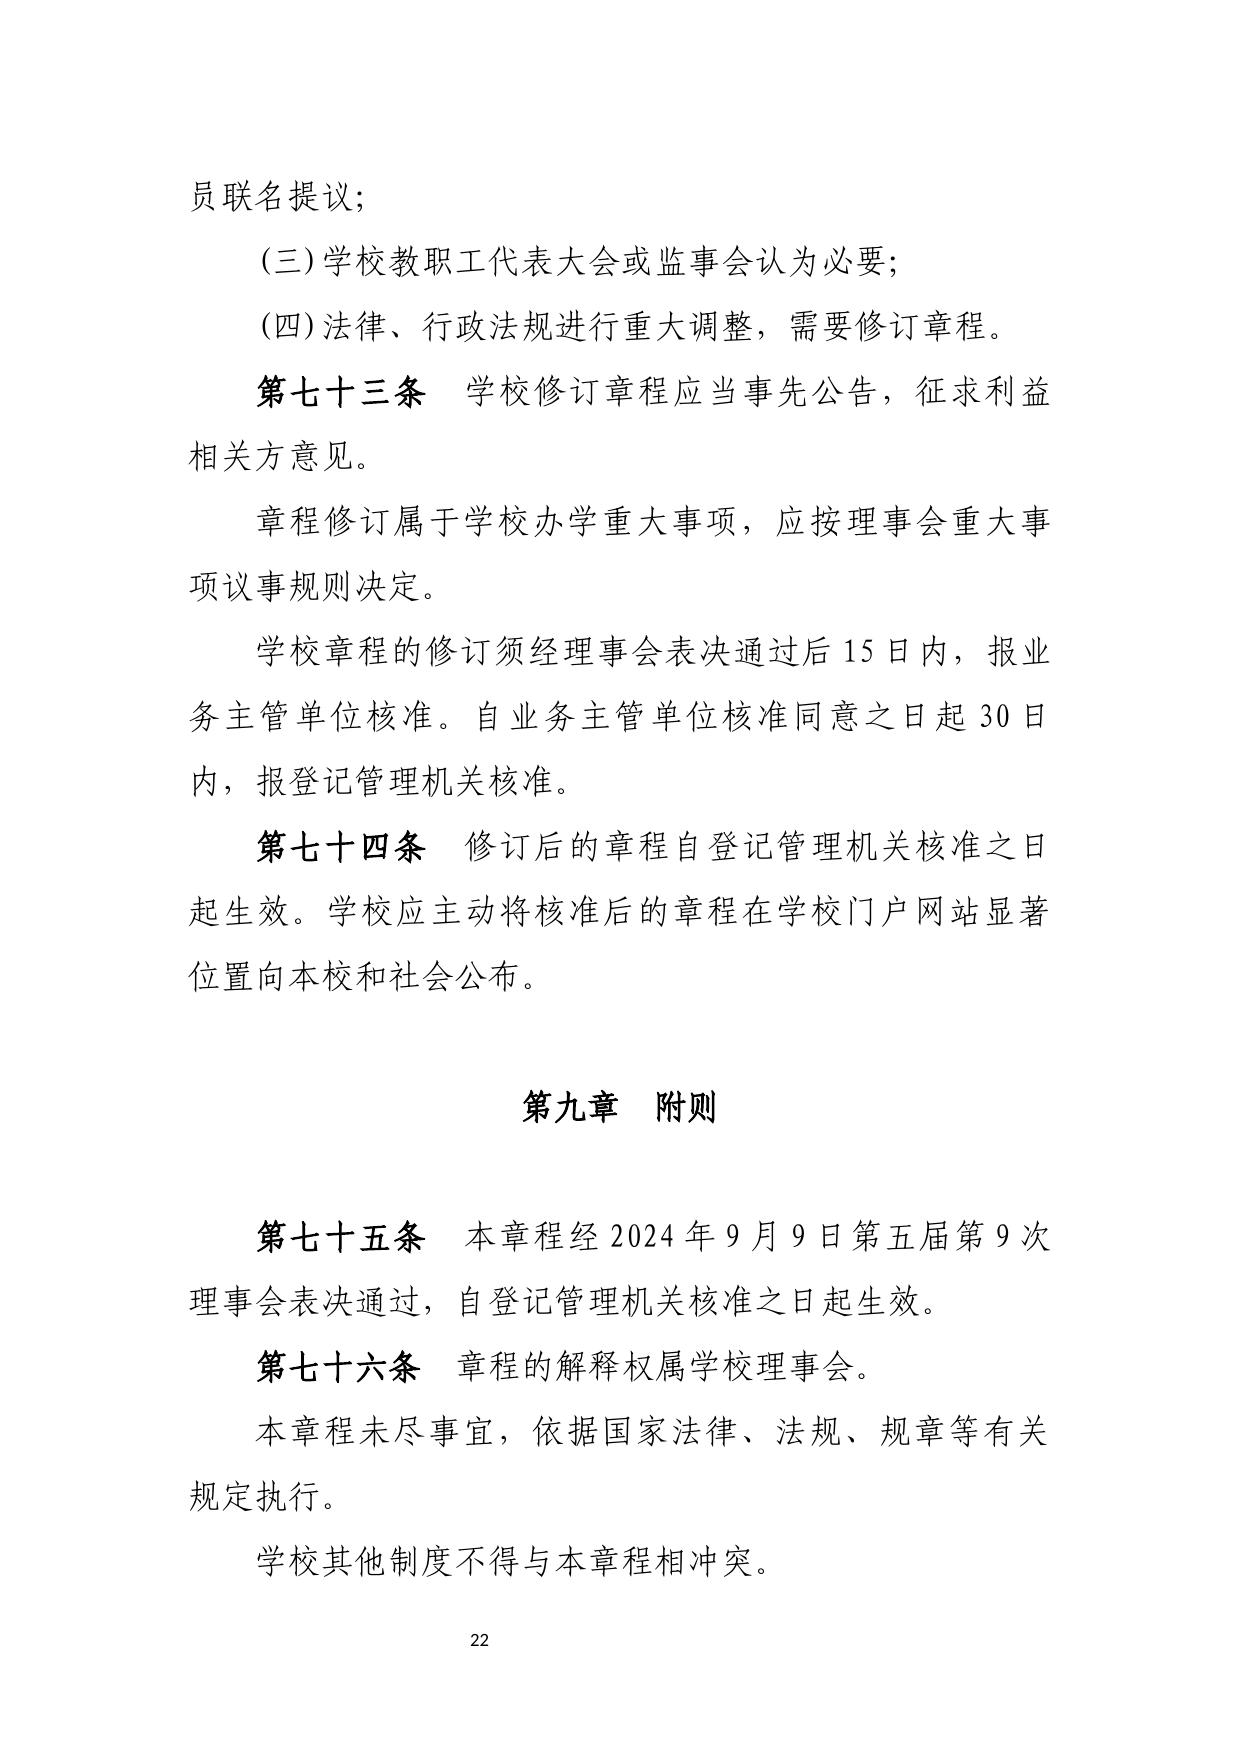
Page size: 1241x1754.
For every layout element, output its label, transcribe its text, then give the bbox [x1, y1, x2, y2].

text (三)学校教职工代表大会或监事会认为必要； [187, 227, 1053, 292]
text (四)法律、行政法规进行重大调整，需要修订章程。 [187, 292, 1053, 357]
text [187, 162, 1053, 227]
text 章程修订属于学校办学重大事项，应按理事会重大事项议事规则决定。 [187, 487, 1053, 617]
text 第九章 附则 [187, 1072, 1053, 1137]
text 第七十三条 学校修订章程应当事先公告，征求利益相关方意见。 [187, 357, 1053, 487]
text 第七十六条 章程的解释权属学校理事会。 [187, 1332, 1053, 1397]
text 学校章程的修订须经理事会表决通过后15日内，报业务主管单位核准。自业务主管单位核准同意之日起30日内，报登记管理机关核准。 [187, 617, 1053, 812]
text 第七十四条 修订后的章程自登记管理机关核准之日起生效。学校应主动将核准后的章程在学校门户网站显著位置向本校和社会公布。 [187, 812, 1053, 1007]
text 学校其他制度不得与本章程相冲突。 [187, 1527, 1053, 1592]
text 本章程未尽事宜，依据国家法律、法规、规章等有关规定执行。 [187, 1397, 1053, 1527]
text 第七十五条 本章程经2024年9月9日第五届第9次理事会表决通过，自登记管理机关核准之日起生效。 [187, 1202, 1053, 1332]
